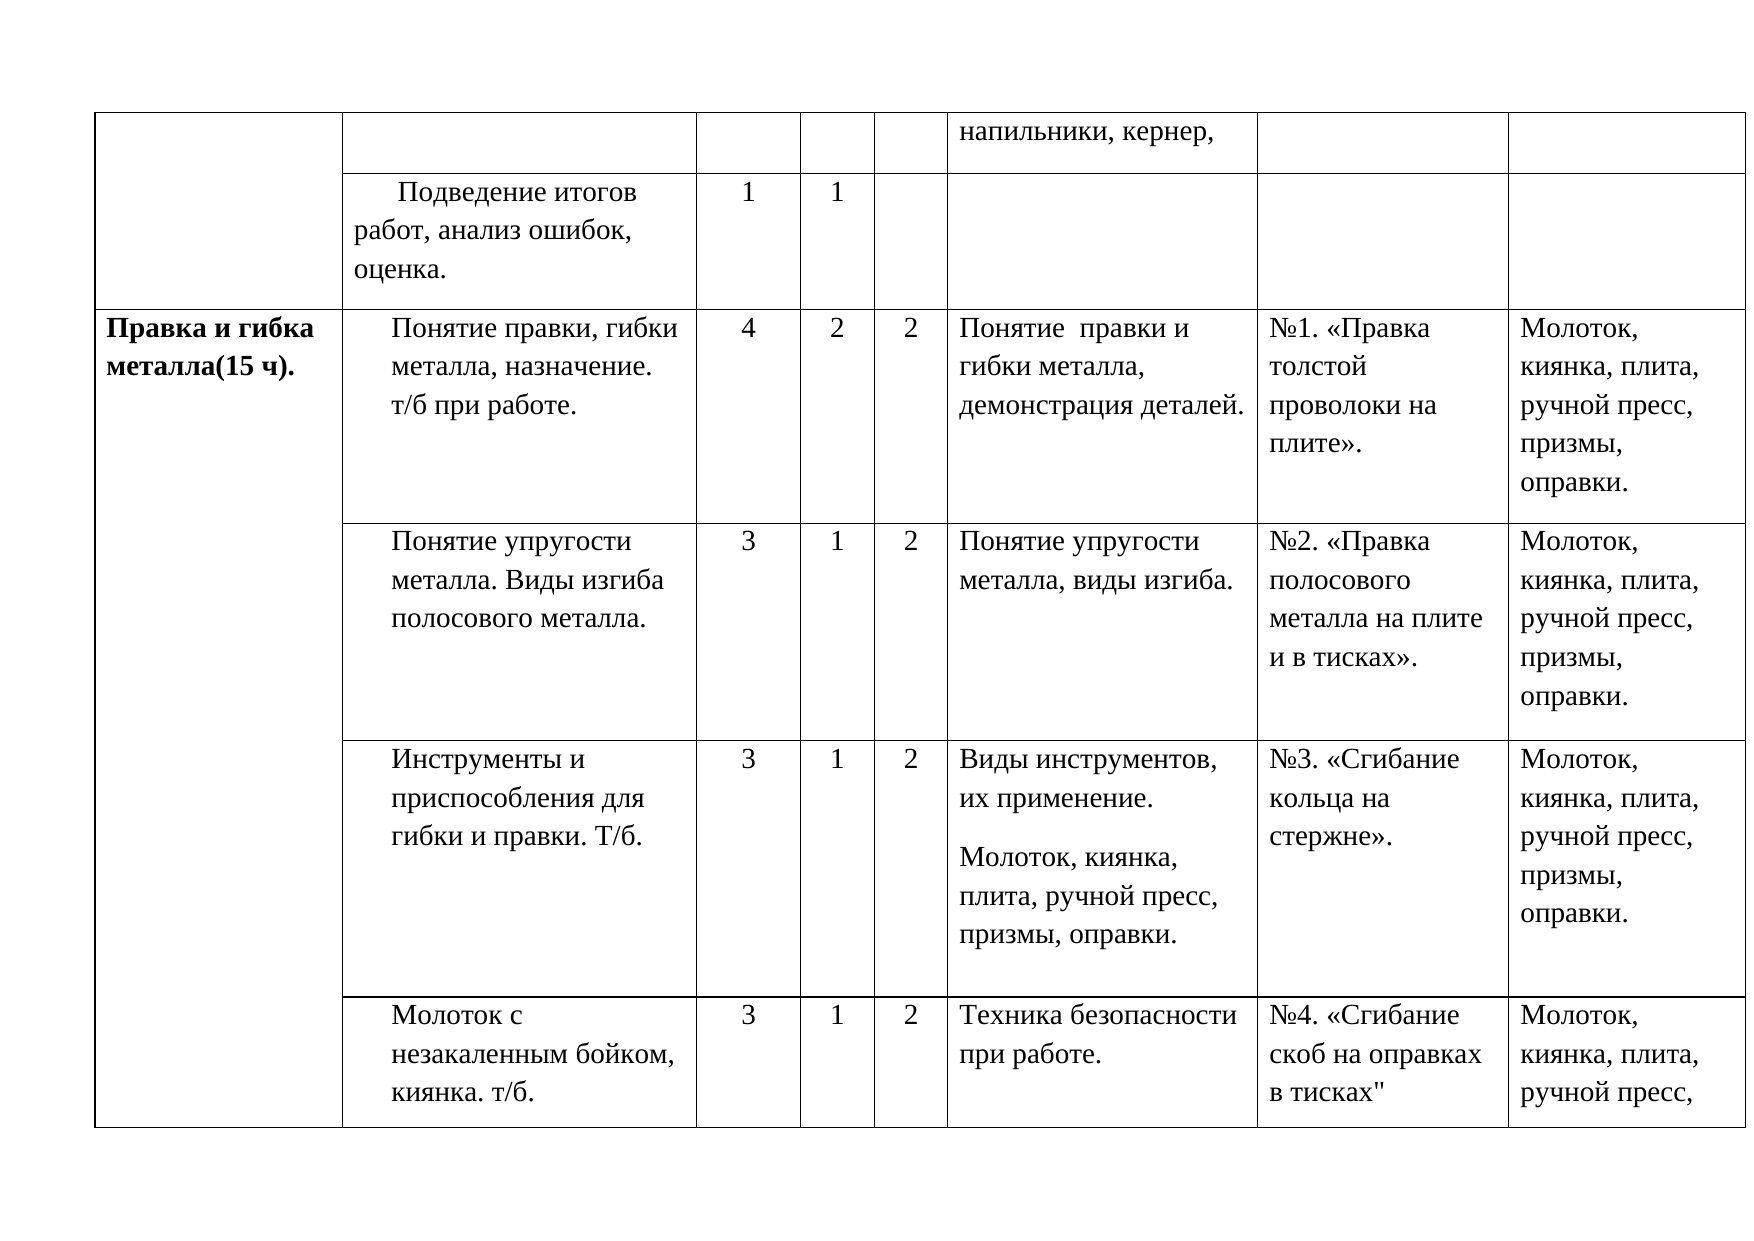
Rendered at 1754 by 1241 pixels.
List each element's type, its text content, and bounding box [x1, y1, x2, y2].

table_cell Молоток, киянка, плита, ручной пресс, призмы, оправки. [1509, 741, 1745, 996]
table_cell Виды инструментов, их применение. Молоток, киянка, плита, ручной пресс, призмы, оправки. [948, 741, 1257, 996]
table_cell 3 [697, 741, 800, 996]
table_cell Понятие упругости металла, виды изгиба. [948, 524, 1257, 740]
table_cell Подведение итогов работ, анализ ошибок, оценка. [343, 174, 696, 309]
table_cell 1 [801, 998, 874, 1127]
table_cell 1 [801, 741, 874, 996]
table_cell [1258, 113, 1508, 173]
table_cell 1 [697, 174, 800, 309]
table_cell 3 [697, 998, 800, 1127]
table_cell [948, 113, 1257, 173]
table_cell 2 [875, 310, 947, 522]
table_cell 2 [875, 113, 947, 173]
table_cell Понятие правки, гибки металла, назначение. т/б при работе. [343, 310, 696, 522]
table_cell 1 [801, 524, 874, 740]
table_cell 1 [801, 174, 874, 309]
table_cell Правка и гибка металла(15 ч). [96, 310, 342, 1127]
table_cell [1258, 998, 1508, 1127]
table_cell 3 [697, 524, 800, 740]
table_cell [948, 998, 1257, 1127]
table_cell 3 [697, 113, 800, 173]
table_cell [1509, 998, 1745, 1127]
table_cell Понятие правки и гибки металла, демонстрация деталей. [948, 310, 1257, 522]
table_cell №3. «Сгибание кольца на стержне». [1258, 741, 1508, 996]
table_cell 4 [697, 310, 800, 522]
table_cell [343, 998, 696, 1127]
table_cell Инструменты и приспособления для гибки и правки. Т/б. [343, 741, 696, 996]
table_cell [1509, 174, 1745, 309]
table_cell Молоток, киянка, плита, ручной пресс, призмы, оправки. [1509, 310, 1745, 522]
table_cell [343, 113, 696, 173]
table_cell №2. «Правка полосового металла на плите и в тисках». [1258, 524, 1508, 740]
table_cell [875, 174, 947, 309]
table_cell [1258, 174, 1508, 309]
table_cell 2 [875, 741, 947, 996]
table_cell 2 [875, 998, 947, 1127]
table_cell №1. «Правка толстой проволоки на плите». [1258, 310, 1508, 522]
table_cell Молоток, киянка, плита, ручной пресс, призмы, оправки. [1509, 524, 1745, 740]
table_cell [1509, 113, 1745, 173]
table_cell Понятие упругости металла. Виды изгиба полосового металла. [343, 524, 696, 740]
table_cell [948, 174, 1257, 309]
table_cell 2 [875, 524, 947, 740]
table_cell 2 [801, 310, 874, 522]
table_cell 1 [801, 113, 874, 173]
